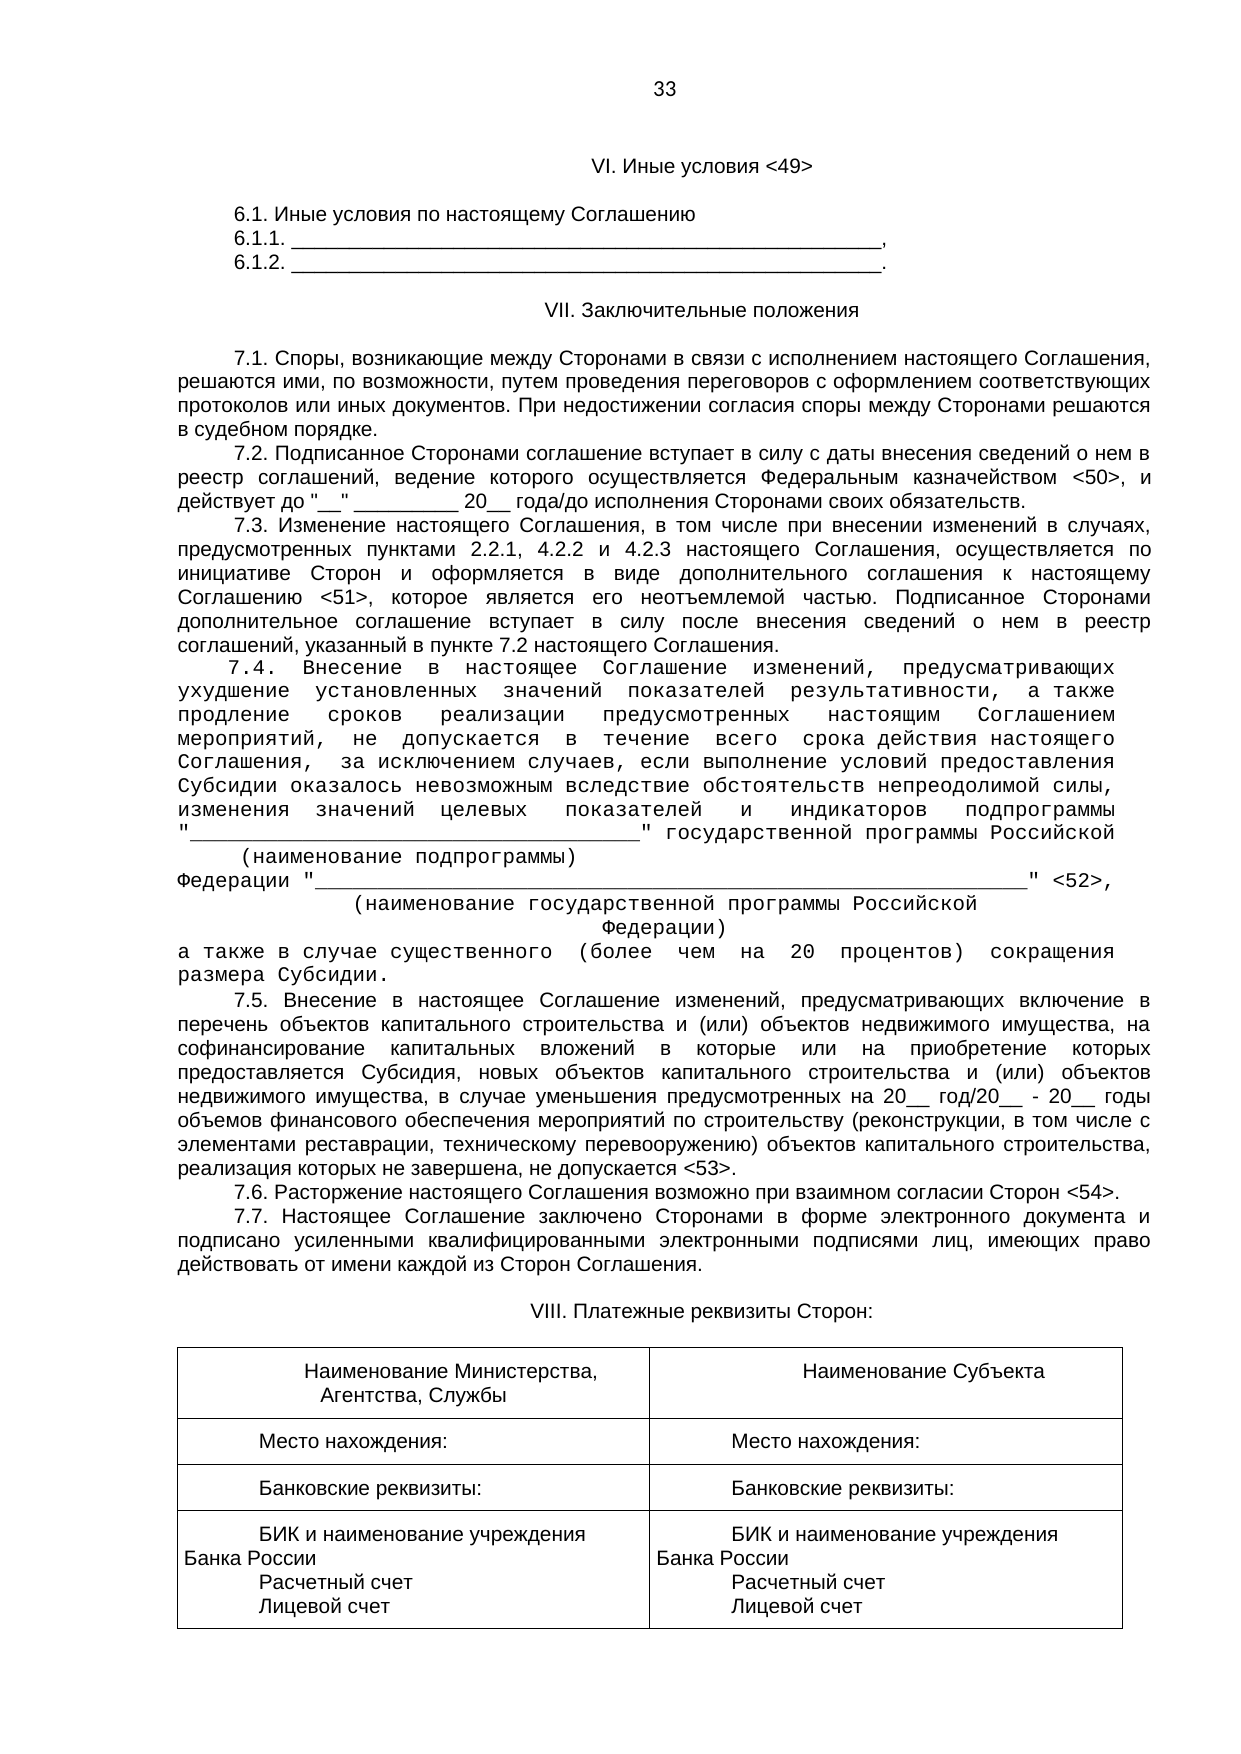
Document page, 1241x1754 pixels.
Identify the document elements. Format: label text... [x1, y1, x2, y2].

text 7.3. Изменение настоящего Соглашения, в том числе при внесении изменений в случаях, предусмотренных пунктами 2.2.1, 4.2.2 и 4.2.3 настоящего Соглашения, осуществляется по инициативе Сторон и оформляется в виде дополнительного соглашения к настоящему Соглашению <51>, которое является его неотъемлемой частью. Подписанное Сторонами дополнительное соглашение вступает в силу после внесения сведений о нем в реестр соглашений, указанный в пункте 7.2 настоящего Соглашения. [177, 513, 1152, 657]
text ухудшение установленных значений показателей результативности, а также [177, 681, 1152, 704]
text Федерации) [177, 917, 1152, 941]
text 7.6. Расторжение настоящего Соглашения возможно при взаимном согласии Сторон <54>. [177, 1179, 1152, 1203]
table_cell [178, 1511, 649, 1628]
table_cell Место нахождения: [178, 1419, 649, 1464]
table_cell Место нахождения: [650, 1419, 1122, 1464]
table_cell Банковские реквизиты: [178, 1465, 649, 1510]
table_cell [650, 1511, 1122, 1628]
text (наименование государственной программы Российской [177, 893, 1152, 917]
text изменения значений целевых показателей и индикаторов подпрограммы [177, 799, 1152, 822]
text 7.7. Настоящее Соглашение заключено Сторонами в форме электронного документа и подписано усиленными квалифицированными электронными подписями лиц, имеющих право действовать от имени каждой из Сторон Соглашения. [177, 1203, 1152, 1275]
text 6.1.1. ___________________________________________________, [177, 226, 1152, 249]
table_cell Банковские реквизиты: [650, 1465, 1122, 1510]
text 6.1.2. ___________________________________________________. [177, 249, 1152, 273]
text 7.2. Подписанное Сторонами соглашение вступает в силу с даты внесения сведений о нем в реестр соглашений, ведение которого осуществляется Федеральным казначейством <50>, и действует до "__" _________ 20__ года/до исполнения Сторонами своих обязательств. [177, 441, 1152, 513]
text VII. Заключительные положения [177, 297, 1152, 321]
text 6.1. Иные условия по настоящему Соглашению [177, 202, 1152, 226]
text Федерации "_________________________________________________________" <52>, [177, 870, 1152, 893]
text 7.1. Споры, возникающие между Сторонами в связи с исполнением настоящего Соглашения, решаются ими, по возможности, путем проведения переговоров с оформлением соответствующих протоколов или иных документов. При недостижении согласия споры между Сторонами решаются в судебном порядке. [177, 345, 1152, 441]
table_header Наименование Министерства, Агентства, Службы [178, 1348, 649, 1417]
text (наименование подпрограммы) [177, 846, 1152, 870]
text размера Субсидии. [177, 964, 1152, 988]
text "____________________________________" государственной программы Российской [177, 822, 1152, 846]
text VI. Иные условия <49> [177, 154, 1152, 178]
text мероприятий, не допускается в течение всего срока действия настоящего [177, 728, 1152, 751]
text VIII. Платежные реквизиты Сторон: [177, 1299, 1152, 1323]
text а также в случае существенного (более чем на 20 процентов) сокращения [177, 941, 1152, 964]
text Субсидии оказалось невозможным вследствие обстоятельств непреодолимой силы, [177, 775, 1152, 799]
text продление сроков реализации предусмотренных настоящим Соглашением [177, 704, 1152, 728]
table_header Наименование Субъекта [650, 1348, 1122, 1417]
text 7.4. Внесение в настоящее Соглашение изменений, предусматривающих [177, 657, 1152, 681]
text 7.5. Внесение в настоящее Соглашение изменений, предусматривающих включение в перечень объектов капитального строительства и (или) объектов недвижимого имущества, на софинансирование капитальных вложений в которые или на приобретение которых предоставляется Субсидия, новых объектов капитального строительства и (или) объектов недвижимого имущества, в случае уменьшения предусмотренных на 20__ год/20__ - 20__ годы объемов финансового обеспечения мероприятий по строительству (реконструкции, в том числе с элементами реставрации, техническому перевооружению) объектов капитального строительства, реализация которых не завершена, не допускается <53>. [177, 988, 1152, 1179]
text Соглашения, за исключением случаев, если выполнение условий предоставления [177, 751, 1152, 775]
